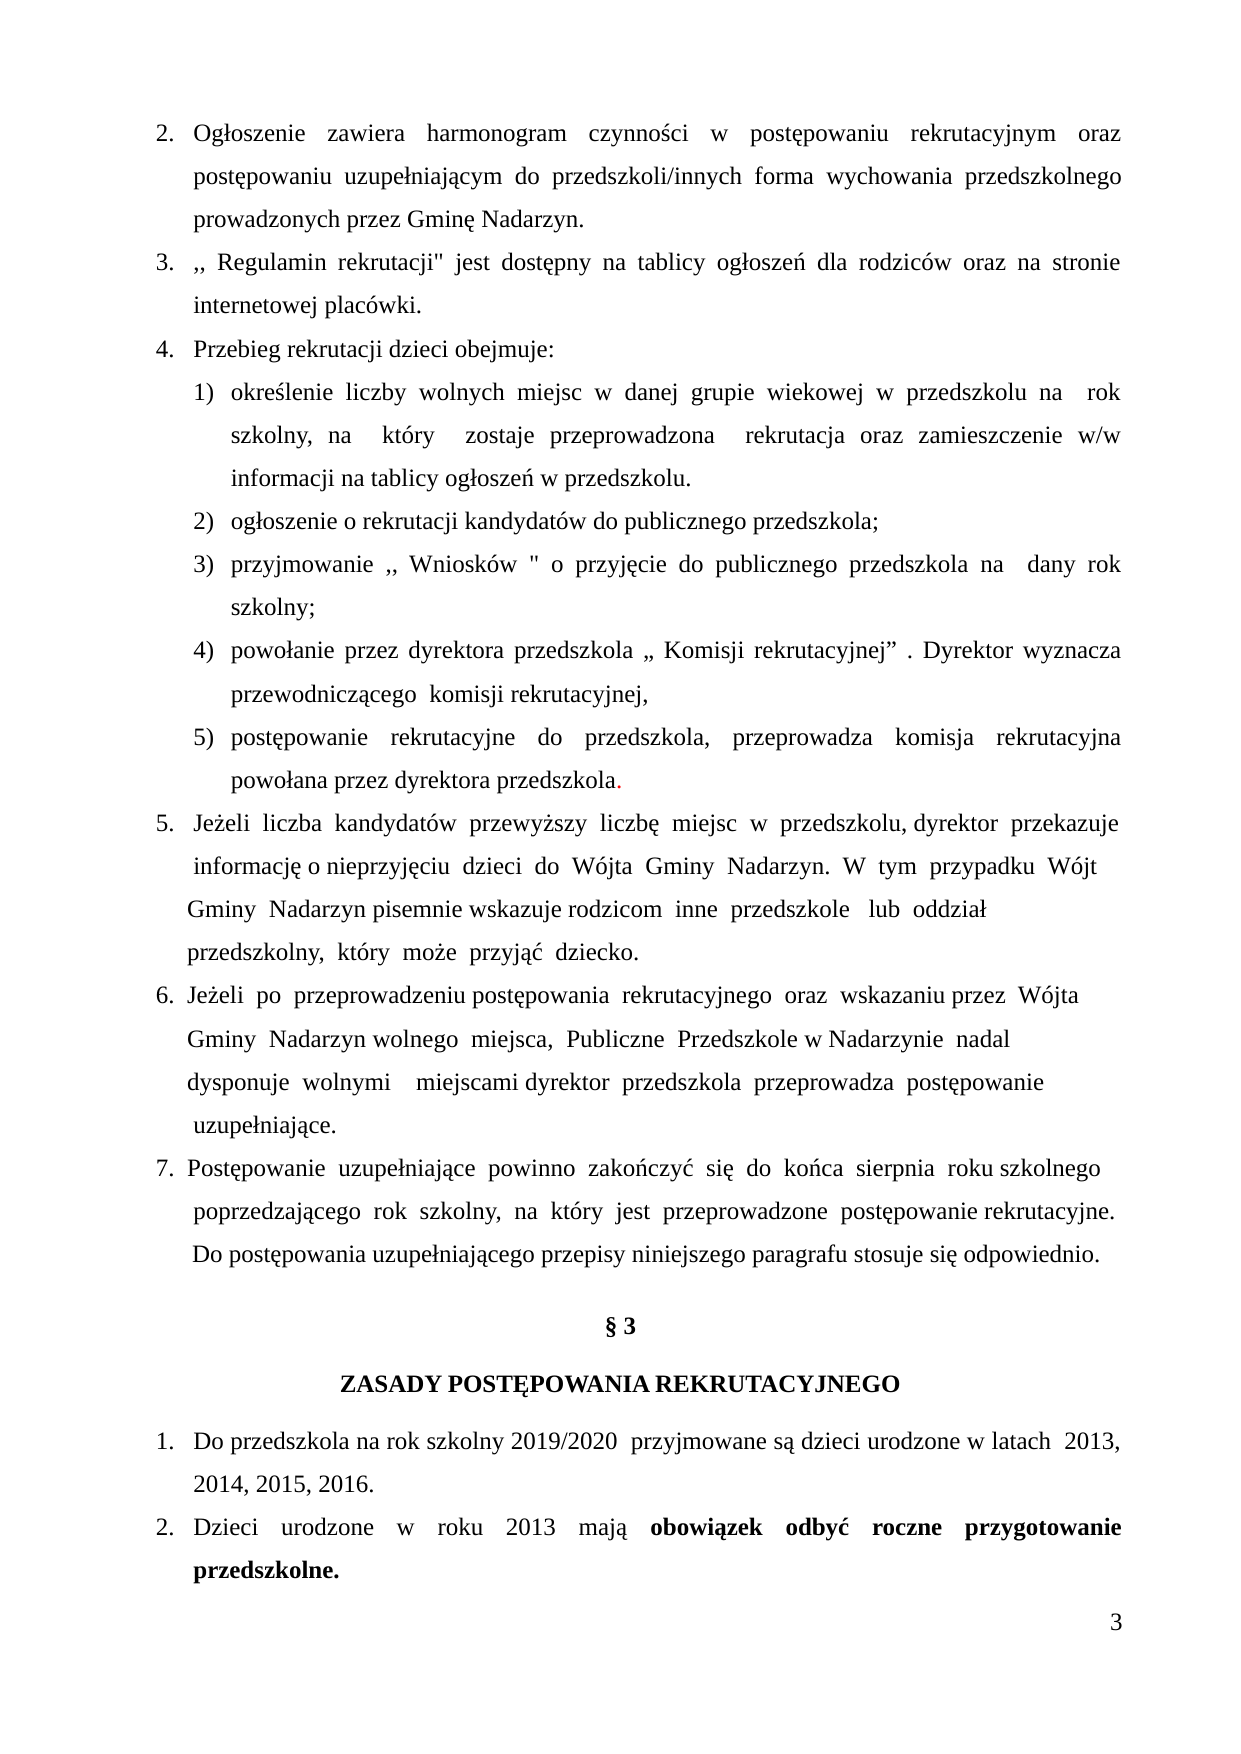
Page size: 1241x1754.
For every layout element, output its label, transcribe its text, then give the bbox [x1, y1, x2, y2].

list Przebieg rekrutacji dzieci obejmuje: [156, 334, 1122, 362]
list Dzieci urodzone w roku 2013 mają obowiązek odbyć roczne przygotowanie przedszkolne. [156, 1512, 1122, 1584]
text uzupełniające. [118, 1110, 1122, 1139]
text ZASADY POSTĘPOWANIA REKRUTACYJNEGO [118, 1369, 1122, 1397]
text Do postępowania uzupełniającego przepisy niniejszego paragrafu stosuje się odpowiednio. [118, 1239, 1122, 1268]
text dysponuje wolnymi miejscami dyrektor przedszkola przeprowadza postępowanie [118, 1067, 1122, 1096]
list postępowanie rekrutacyjne do przedszkola, przeprowadza komisja rekrutacyjna powołana przez dyrektora przedszkola. [193, 722, 1122, 794]
text przedszkolny, który może przyjąć dziecko. [118, 937, 1122, 966]
list ,, Regulamin rekrutacji" jest dostępny na tablicy ogłoszeń dla rodziców oraz na stronie internetowej placówki. [156, 247, 1122, 319]
text 6. Jeżeli po przeprowadzeniu postępowania rekrutacyjnego oraz wskazaniu przez Wójta [118, 981, 1122, 1009]
text Gminy Nadarzyn pisemnie wskazuje rodzicom inne przedszkole lub oddział [118, 894, 1122, 923]
text poprzedzającego rok szkolny, na który jest przeprowadzone postępowanie rekrutacyjne. [118, 1196, 1122, 1225]
list Do przedszkola na rok szkolny 2019/2020 przyjmowane są dzieci urodzone w latach 2013, 2014, 2015, 2016. [156, 1426, 1122, 1498]
list przyjmowanie ,, Wniosków " o przyjęcie do publicznego przedszkola na dany rok szkolny; [193, 549, 1122, 621]
text 7. Postępowanie uzupełniające powinno zakończyć się do końca sierpnia roku szkolnego [118, 1153, 1122, 1182]
list określenie liczby wolnych miejsc w danej grupie wiekowej w przedszkolu na rok szkolny, na który zostaje przeprowadzona rekrutacja oraz zamieszczenie w/w informacji na tablicy ogłoszeń w przedszkolu. [193, 377, 1122, 492]
text § 3 [118, 1311, 1122, 1340]
text 5. Jeżeli liczba kandydatów przewyższy liczbę miejsc w przedszkolu, dyrektor przekazuje [118, 808, 1122, 837]
text Gminy Nadarzyn wolnego miejsca, Publiczne Przedszkole w Nadarzynie nadal [118, 1024, 1122, 1052]
text informację o nieprzyjęciu dzieci do Wójta Gminy Nadarzyn. W tym przypadku Wójt [118, 851, 1122, 880]
list Ogłoszenie zawiera harmonogram czynności w postępowaniu rekrutacyjnym oraz postępowaniu uzupełniającym do przedszkoli/innych forma wychowania przedszkolnego prowadzonych przez Gminę Nadarzyn. [156, 118, 1122, 233]
list ogłoszenie o rekrutacji kandydatów do publicznego przedszkola; [193, 506, 1122, 535]
list powołanie przez dyrektora przedszkola „ Komisji rekrutacyjnej” . Dyrektor wyznacza przewodniczącego komisji rekrutacyjnej, [193, 636, 1122, 707]
